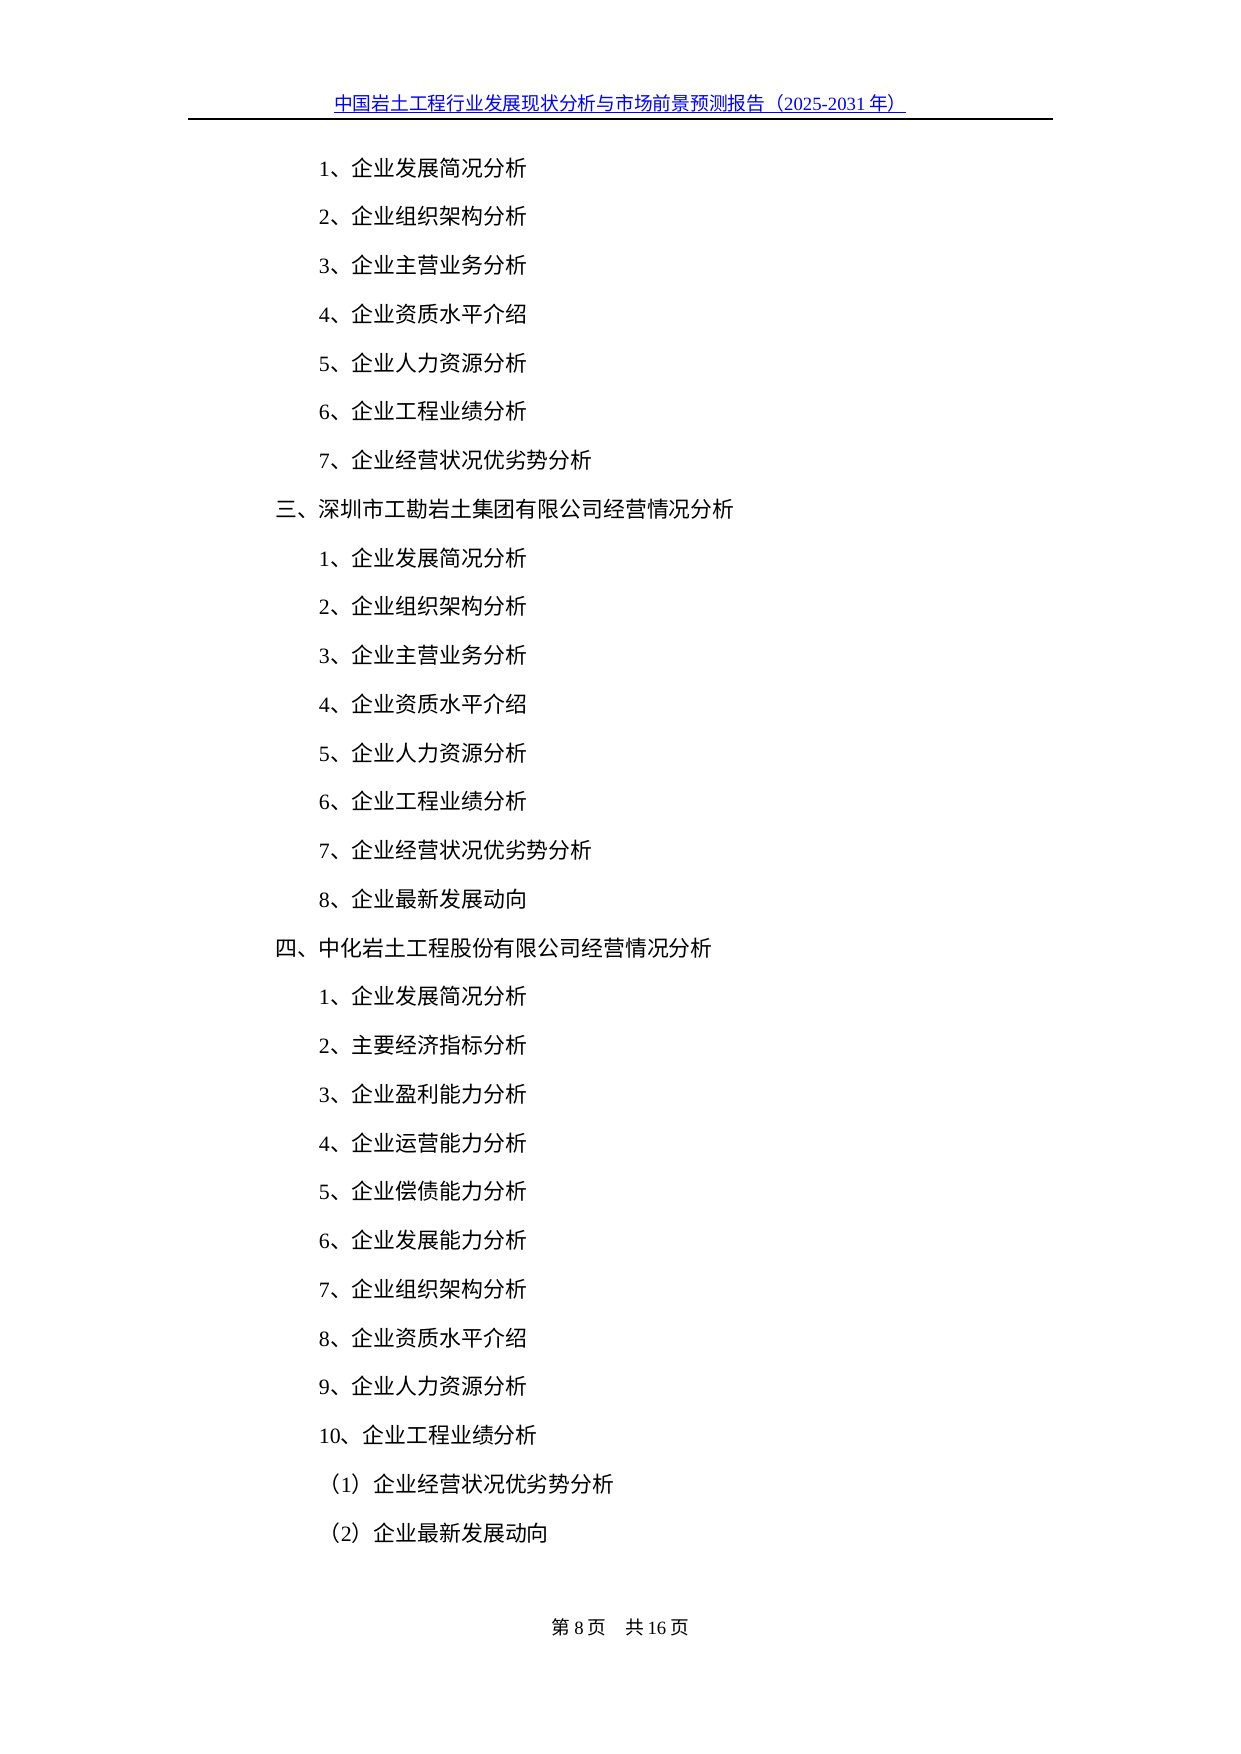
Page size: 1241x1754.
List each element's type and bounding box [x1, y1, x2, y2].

text [187, 150, 1053, 1548]
